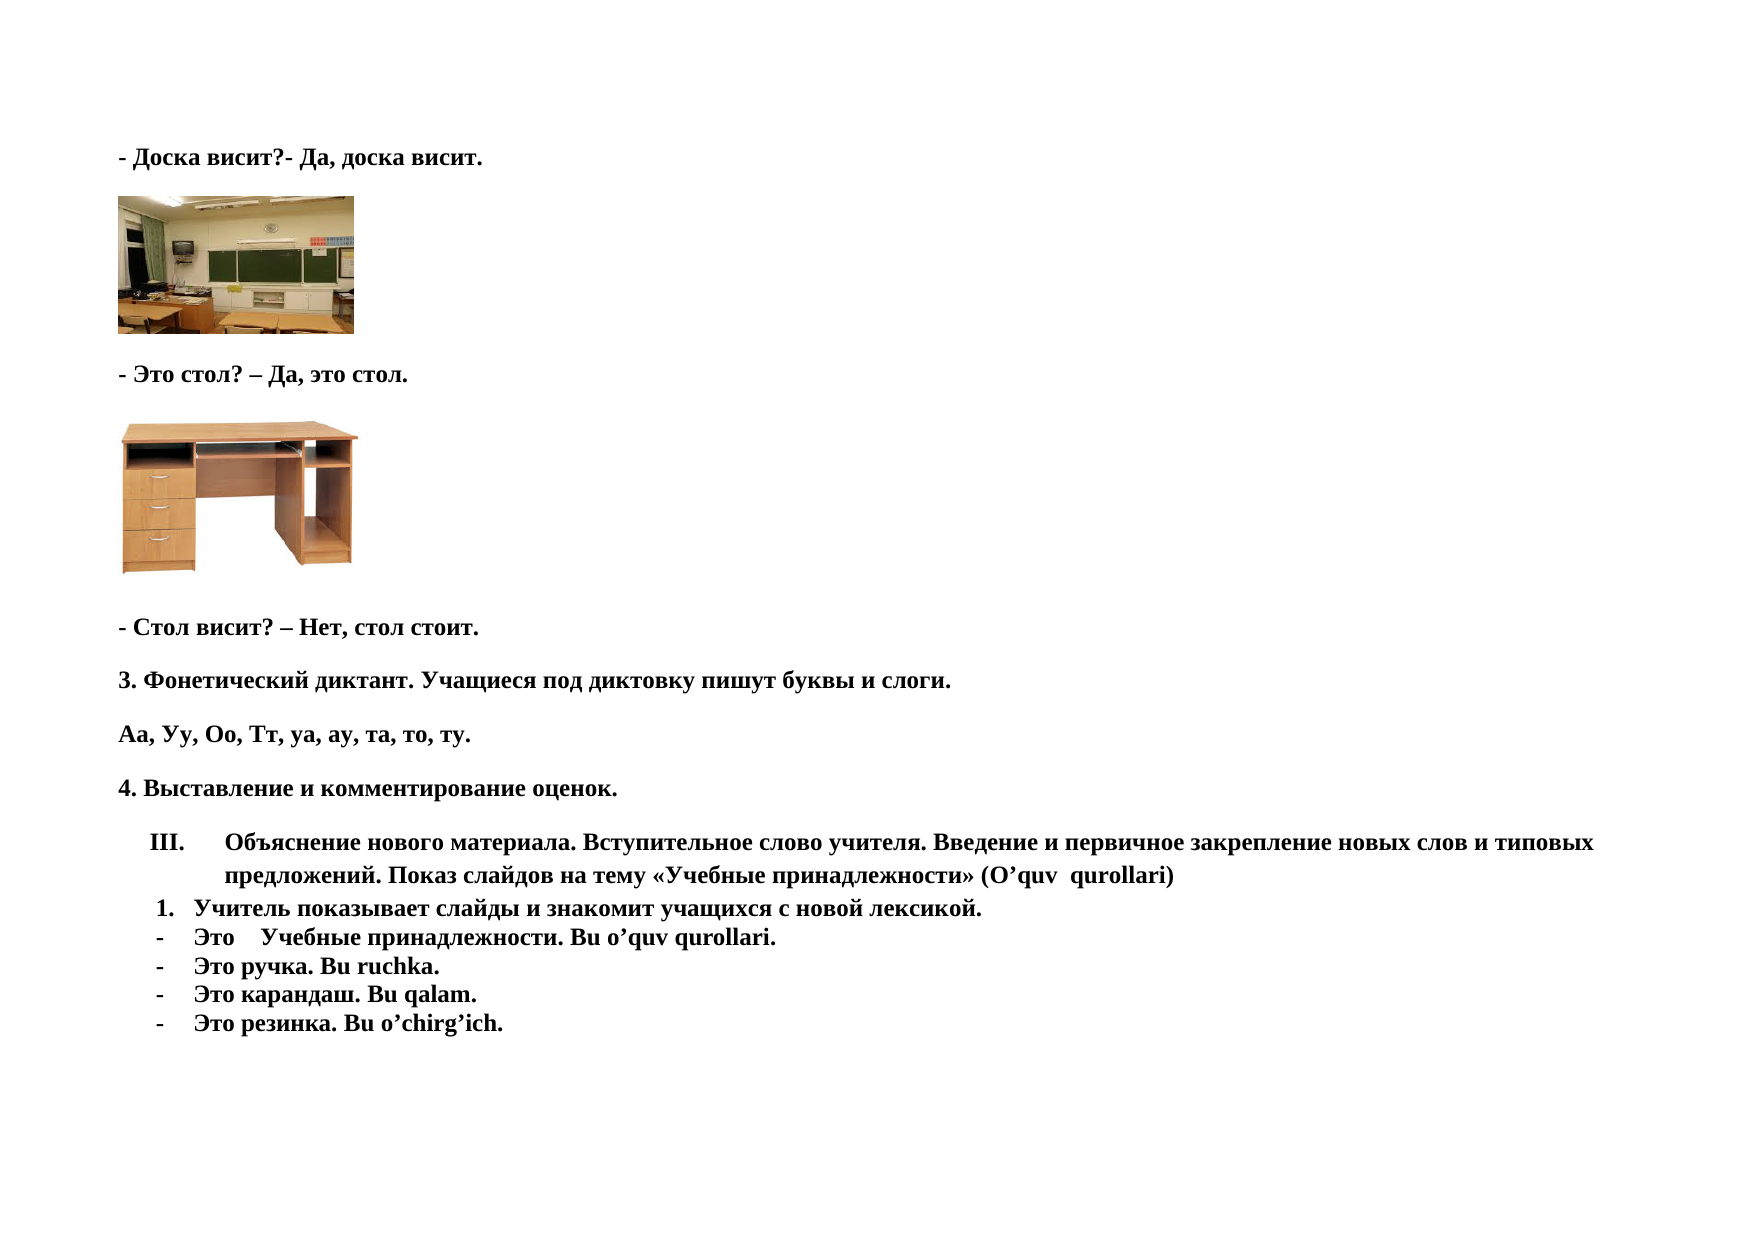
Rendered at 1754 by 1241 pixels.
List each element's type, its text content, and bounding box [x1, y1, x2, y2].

picture [118, 412, 362, 587]
list Это Учебные принадлежности. Bu о’quv qurollari. [156, 922, 1636, 951]
list Это карандаш. Bu qalam. [156, 979, 1636, 1008]
text - Доска висит?- Да, доска висит. [118, 142, 1636, 171]
text - Стол висит? – Нет, стол стоит. [118, 612, 1636, 641]
text 3. Фонетический диктант. Учащиеся под диктовку пишут буквы и слоги. [118, 666, 1636, 694]
list Это резинка. Bu o’chirg’ich. [156, 1008, 1636, 1037]
text 4. Выставление и комментирование оценок. [118, 773, 1636, 802]
list Учитель показывает слайды и знакомит учащихся с новой лексикой. [156, 893, 1636, 922]
text Аа, Уу, Оо, Тт, уа, ау, та, то, ту. [118, 719, 1636, 748]
picture [118, 196, 354, 334]
list Это ручка. Bu ruchka. [156, 951, 1636, 979]
list Объяснение нового материала. Вступительное слово учителя. Введение и первичное закрепление новых слов и типовых предложений. Показ слайдов на тему «Учебные принадлежности» (O’quv qurollari) [149, 827, 1636, 889]
text - Это стол? – Да, это стол. [118, 359, 1636, 388]
